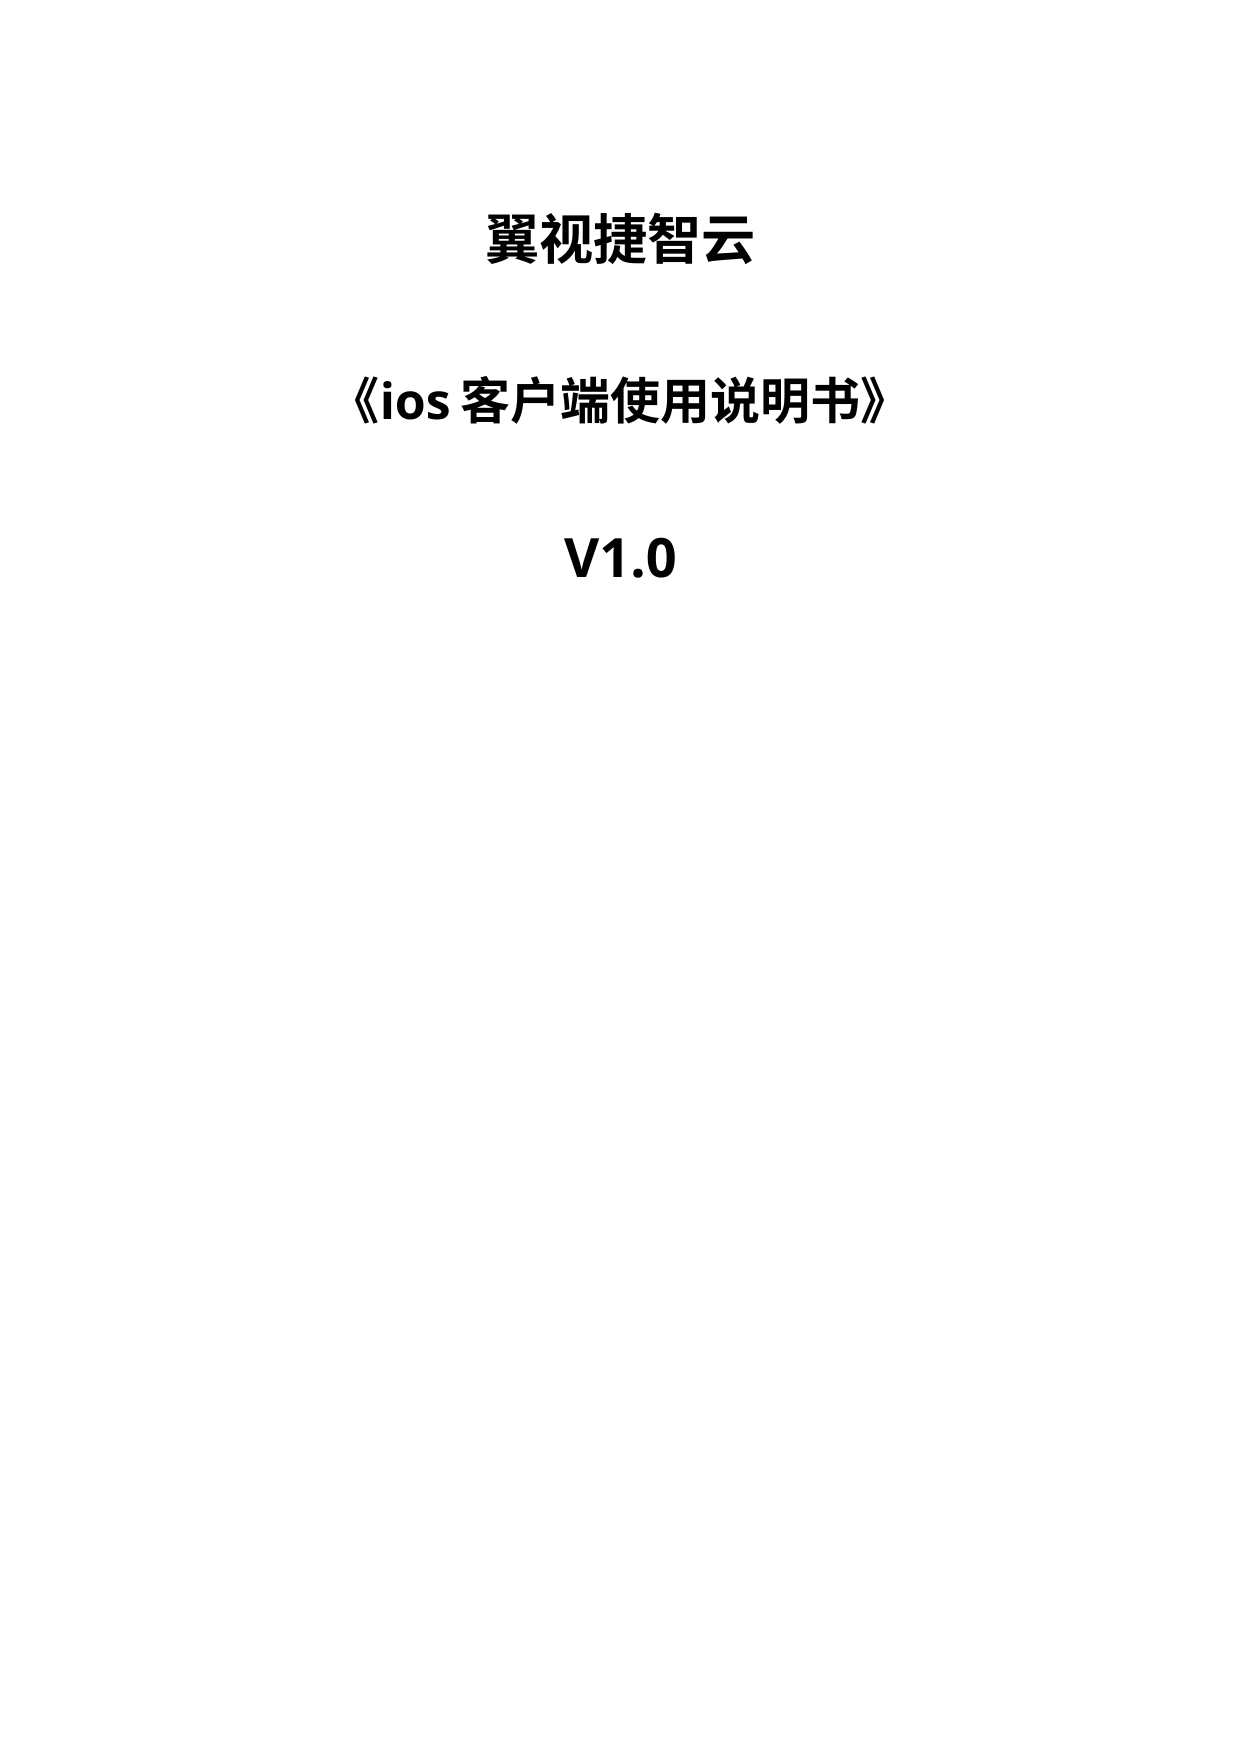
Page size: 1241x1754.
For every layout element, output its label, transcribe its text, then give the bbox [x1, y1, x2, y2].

text 《ios客户端使用说明书》 [187, 349, 1053, 446]
text 翼视捷智云 [187, 187, 1053, 284]
text V1.0 [187, 507, 1053, 605]
